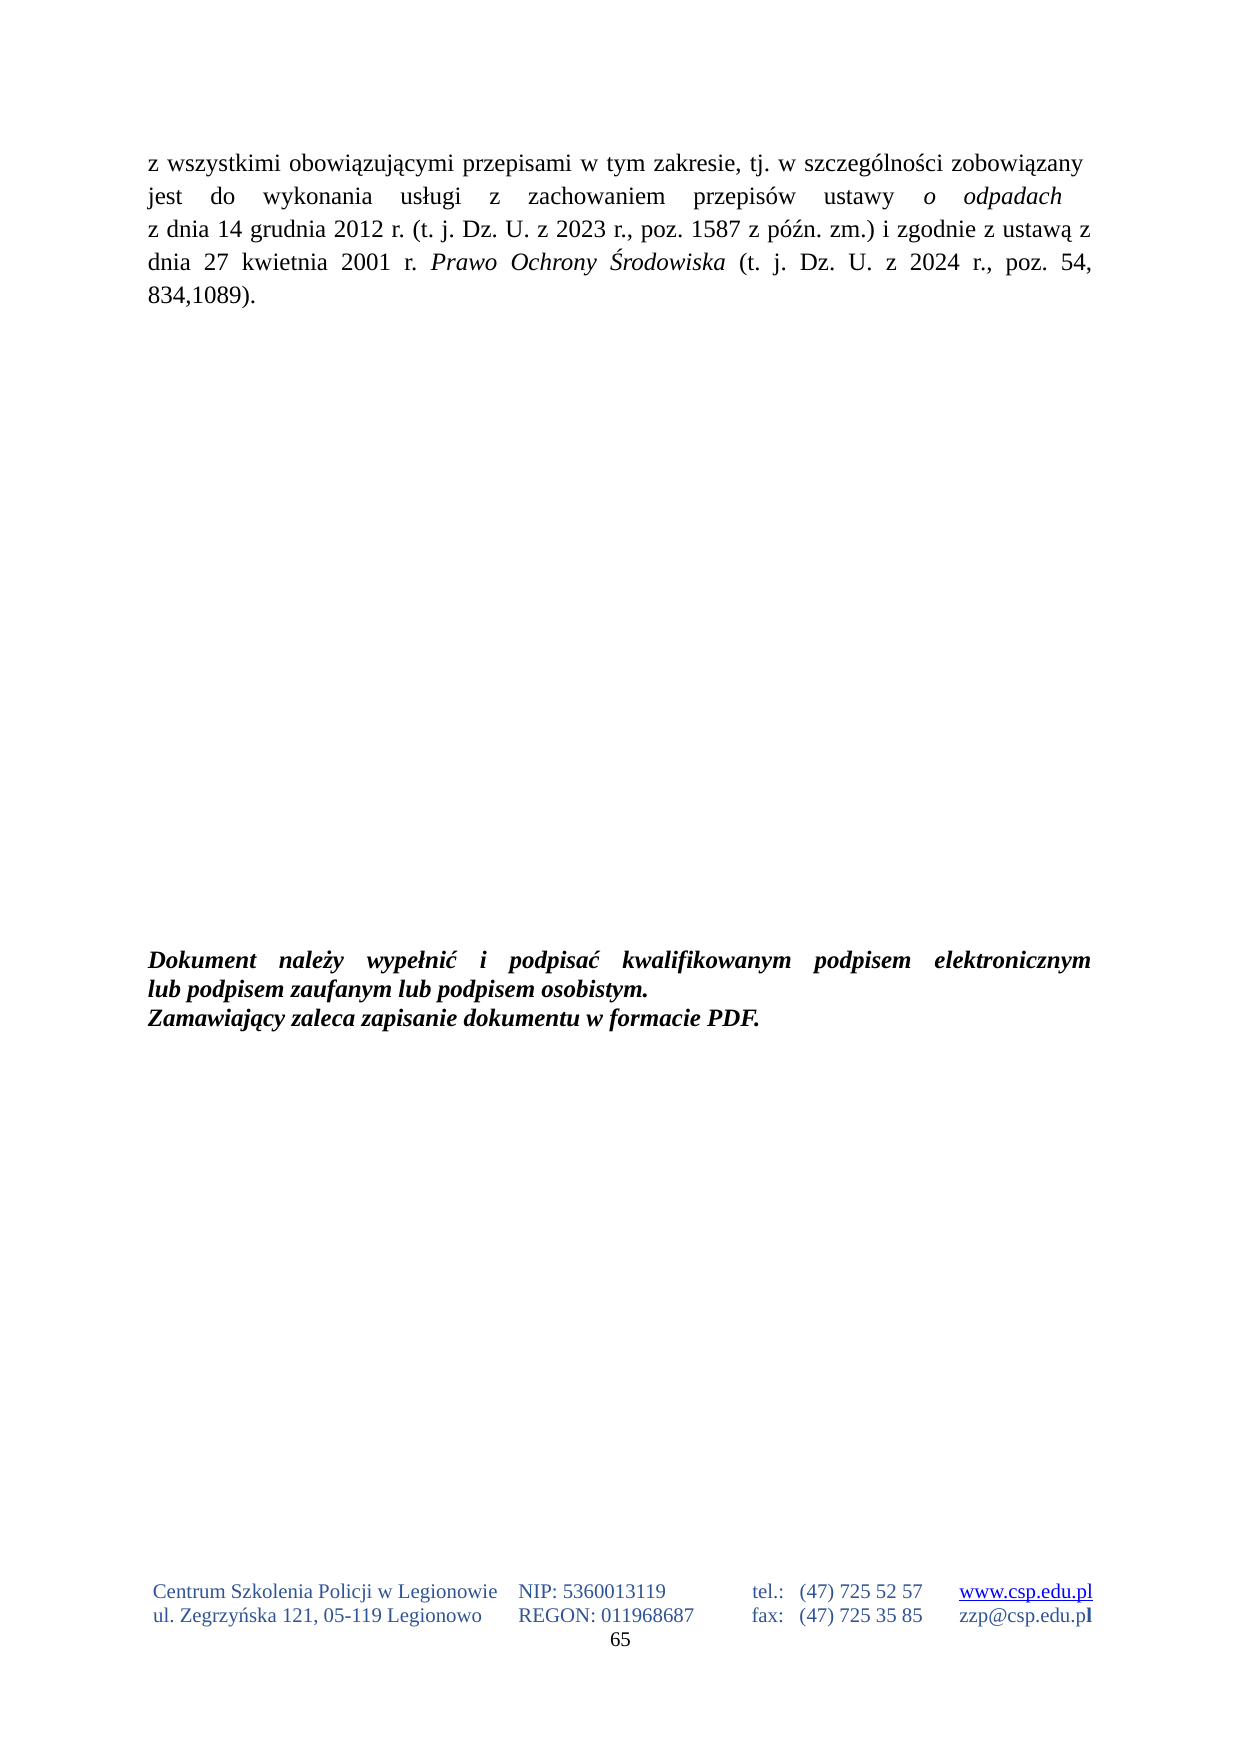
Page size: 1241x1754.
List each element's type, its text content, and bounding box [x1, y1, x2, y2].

text Zamawiający zaleca zapisanie dokumentu w formacie PDF. [148, 1003, 1092, 1032]
text Dokument należy wypełnić i podpisać kwalifikowanym podpisem elektronicznym lub podpisem zaufanym lub podpisem osobistym. [148, 945, 1092, 1003]
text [148, 148, 1092, 308]
